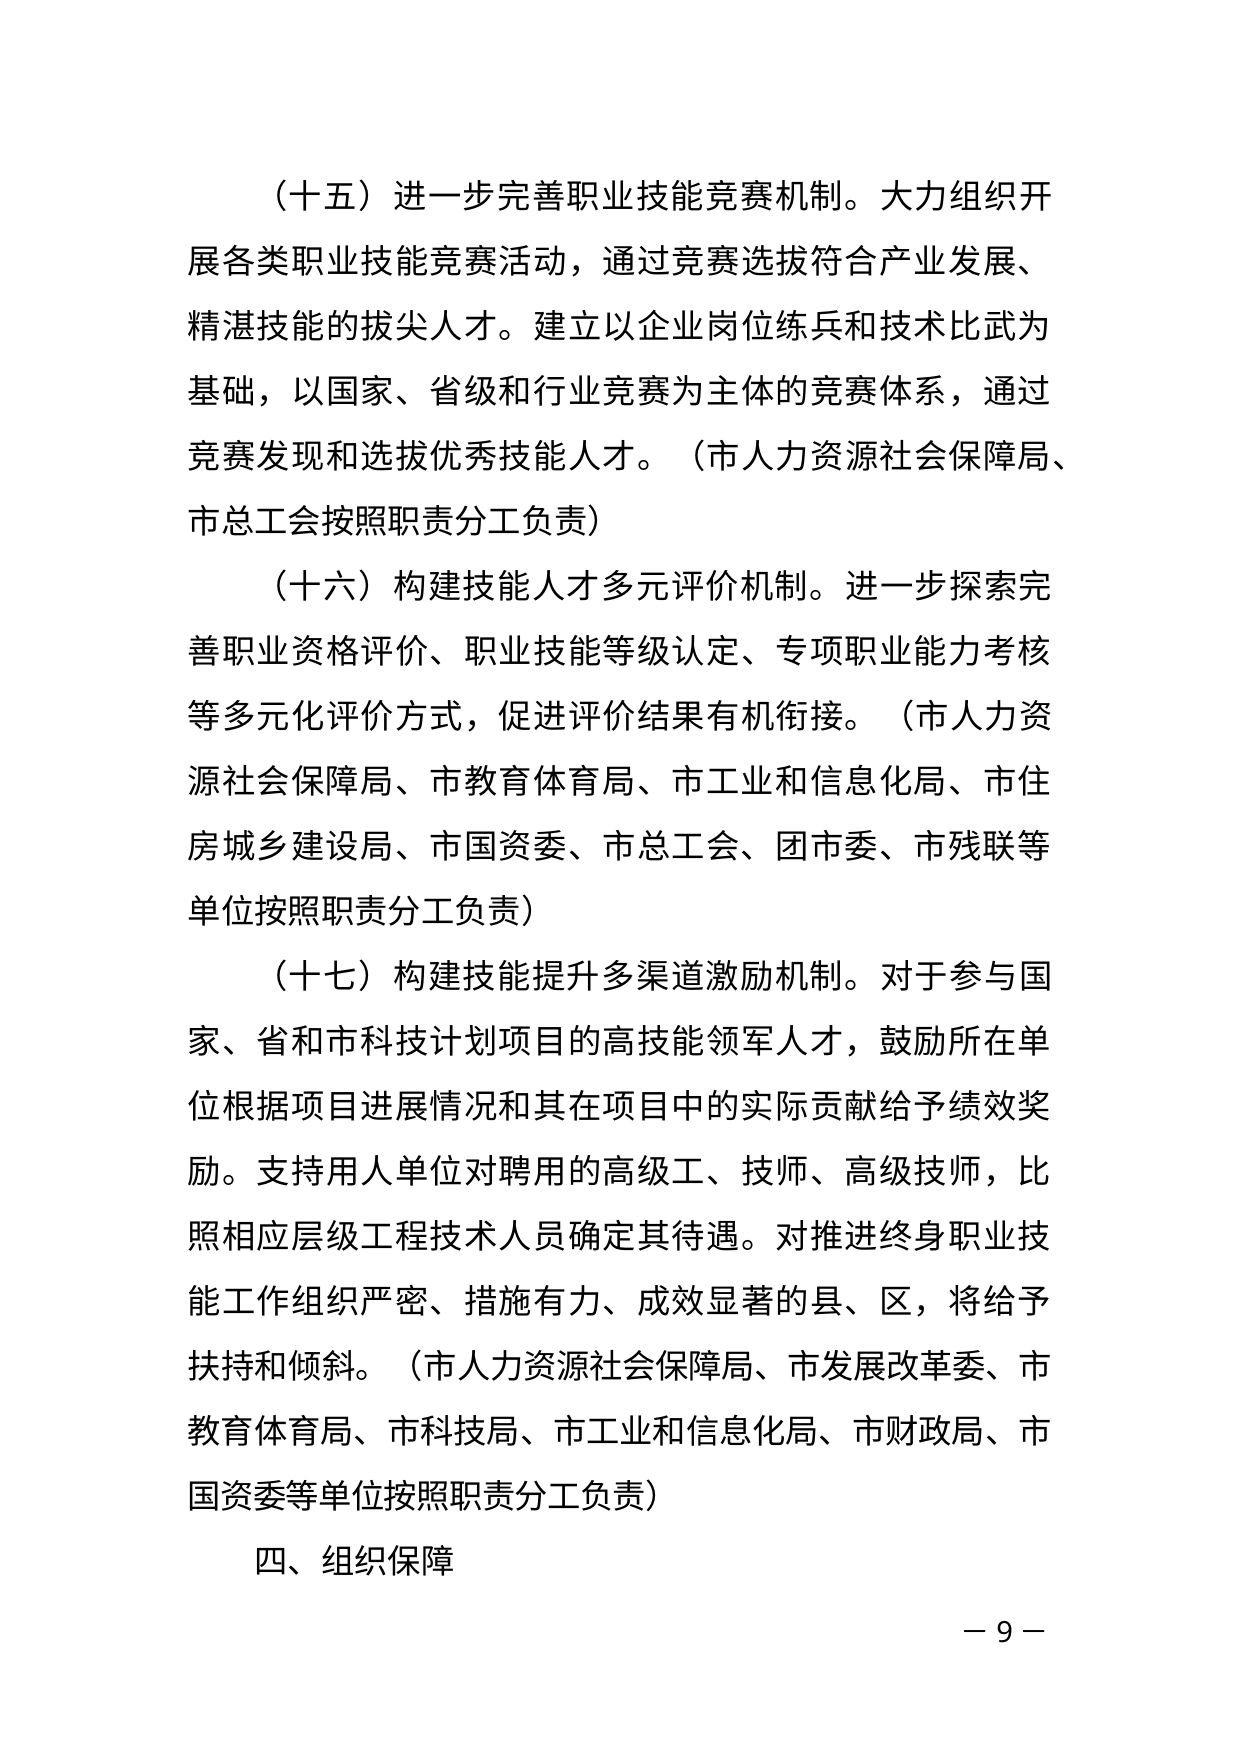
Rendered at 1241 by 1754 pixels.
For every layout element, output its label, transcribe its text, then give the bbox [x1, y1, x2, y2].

text （十六）构建技能人才多元评价机制。进一步探索完善职业资格评价、职业技能等级认定、专项职业能力考核等多元化评价方式，促进评价结果有机衔接。（市人力资源社会保障局、市教育体育局、市工业和信息化局、市住房城乡建设局、市国资委、市总工会、团市委、市残联等单位按照职责分工负责） [187, 552, 1053, 942]
text 四、组织保障 [187, 1527, 1053, 1592]
text （十七）构建技能提升多渠道激励机制。对于参与国家、省和市科技计划项目的高技能领军人才，鼓励所在单位根据项目进展情况和其在项目中的实际贡献给予绩效奖励。支持用人单位对聘用的高级工、技师、高级技师，比照相应层级工程技术人员确定其待遇。对推进终身职业技能工作组织严密、措施有力、成效显著的县、区，将给予扶持和倾斜。（市人力资源社会保障局、市发展改革委、市教育体育局、市科技局、市工业和信息化局、市财政局、市国资委等单位按照职责分工负责） [187, 942, 1053, 1527]
text （十五）进一步完善职业技能竞赛机制。大力组织开展各类职业技能竞赛活动，通过竞赛选拔符合产业发展、精湛技能的拔尖人才。建立以企业岗位练兵和技术比武为基础，以国家、省级和行业竞赛为主体的竞赛体系，通过竞赛发现和选拔优秀技能人才。（市人力资源社会保障局、市总工会按照职责分工负责） [187, 162, 1053, 552]
